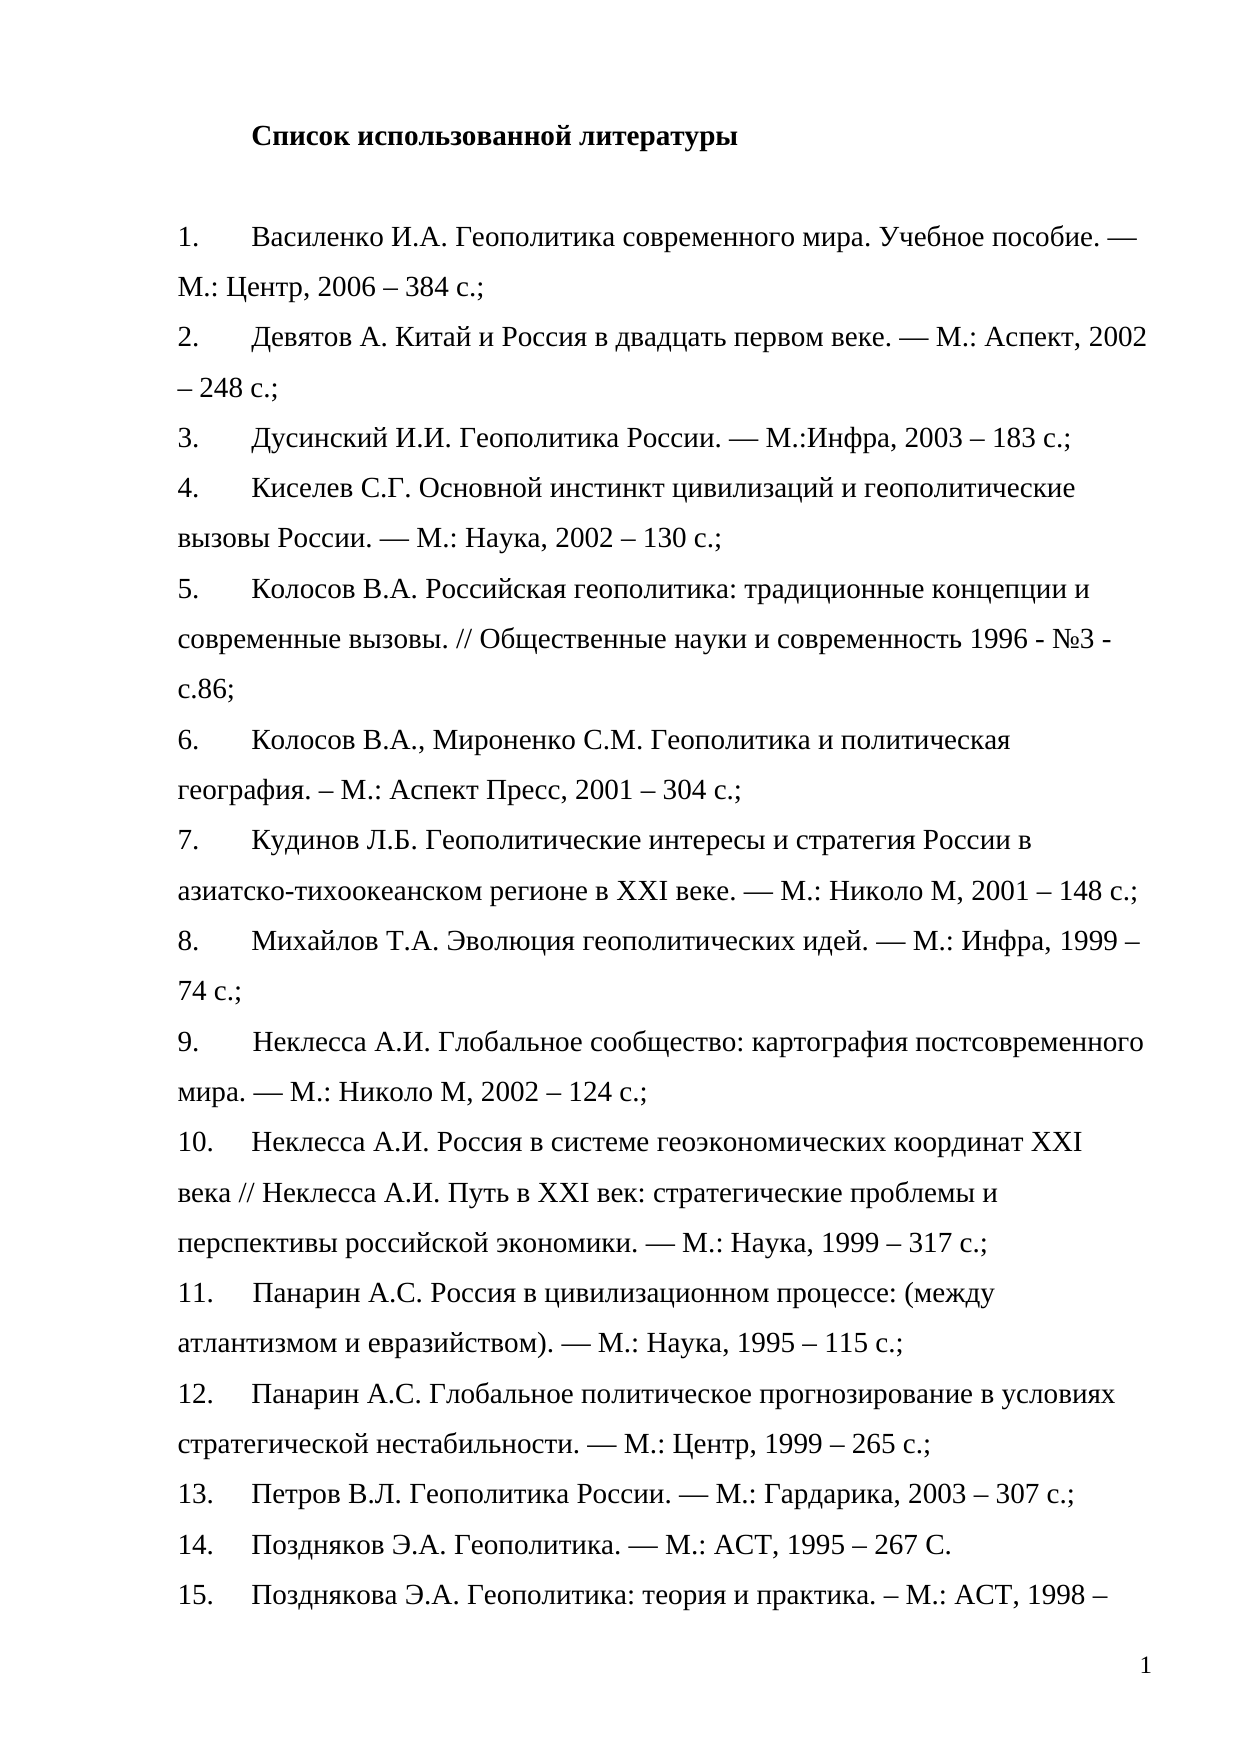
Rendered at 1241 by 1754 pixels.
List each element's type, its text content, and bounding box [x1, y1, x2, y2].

list Кудинов Л.Б. Геополитические интересы и стратегия России в азиатско-тихоокеанском регионе в XXI веке. — М.: Николо М, 2001 – 148 с.; [177, 822, 1152, 906]
list Неклесса А.И. Глобальное сообщество: картография постсовременного мира. — М.: Николо М, 2002 – 124 с.; [177, 1024, 1152, 1108]
list Василенко И.А. Геополитика современного мира. Учебное пособие. — М.: Центр, 2006 – 384 с.; [177, 219, 1152, 303]
list Колосов В.А., Мироненко С.М. Геополитика и политическая география. – М.: Аспект Пресс, 2001 – 304 с.; [177, 722, 1152, 806]
list Петров В.Л. Геополитика России. — М.: Гардарика, 2003 – 307 с.; [177, 1477, 1152, 1510]
list Колосов В.А. Российская геополитика: традиционные концепции и современные вызовы. // Общественные науки и современность 1996 - №3 - с.86; [177, 571, 1152, 705]
list Список использованной литературы [177, 118, 1152, 152]
list Поздняков Э.А. Геополитика. — М.: АСТ, 1995 – 267 С. [177, 1527, 1152, 1560]
list Михайлов Т.А. Эволюция геополитических идей. — М.: Инфра, 1999 – 74 с.; [177, 923, 1152, 1007]
list Панарин А.С. Россия в цивилизационном процессе: (между атлантизмом и евразийством). — М.: Наука, 1995 – 115 с.; [177, 1275, 1152, 1359]
list Девятов А. Китай и Россия в двадцать первом веке. — М.: Аспект, 2002 – 248 с.; [177, 319, 1152, 403]
list Дусинский И.И. Геополитика России. — М.:Инфра, 2003 – 183 с.; [177, 420, 1152, 453]
list Панарин А.С. Глобальное политическое прогнозирование в условиях стратегической нестабильности. — М.: Центр, 1999 – 265 с.; [177, 1376, 1152, 1460]
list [177, 1577, 1152, 1611]
list Неклесса А.И. Россия в системе геоэкономических координат XXI века // Неклесса А.И. Путь в XXI век: стратегические проблемы и перспективы российской экономики. — М.: Наука, 1999 – 317 с.; [177, 1124, 1152, 1258]
list Киселев С.Г. Основной инстинкт цивилизаций и геополитические вызовы России. — М.: Наука, 2002 – 130 с.; [177, 470, 1152, 554]
